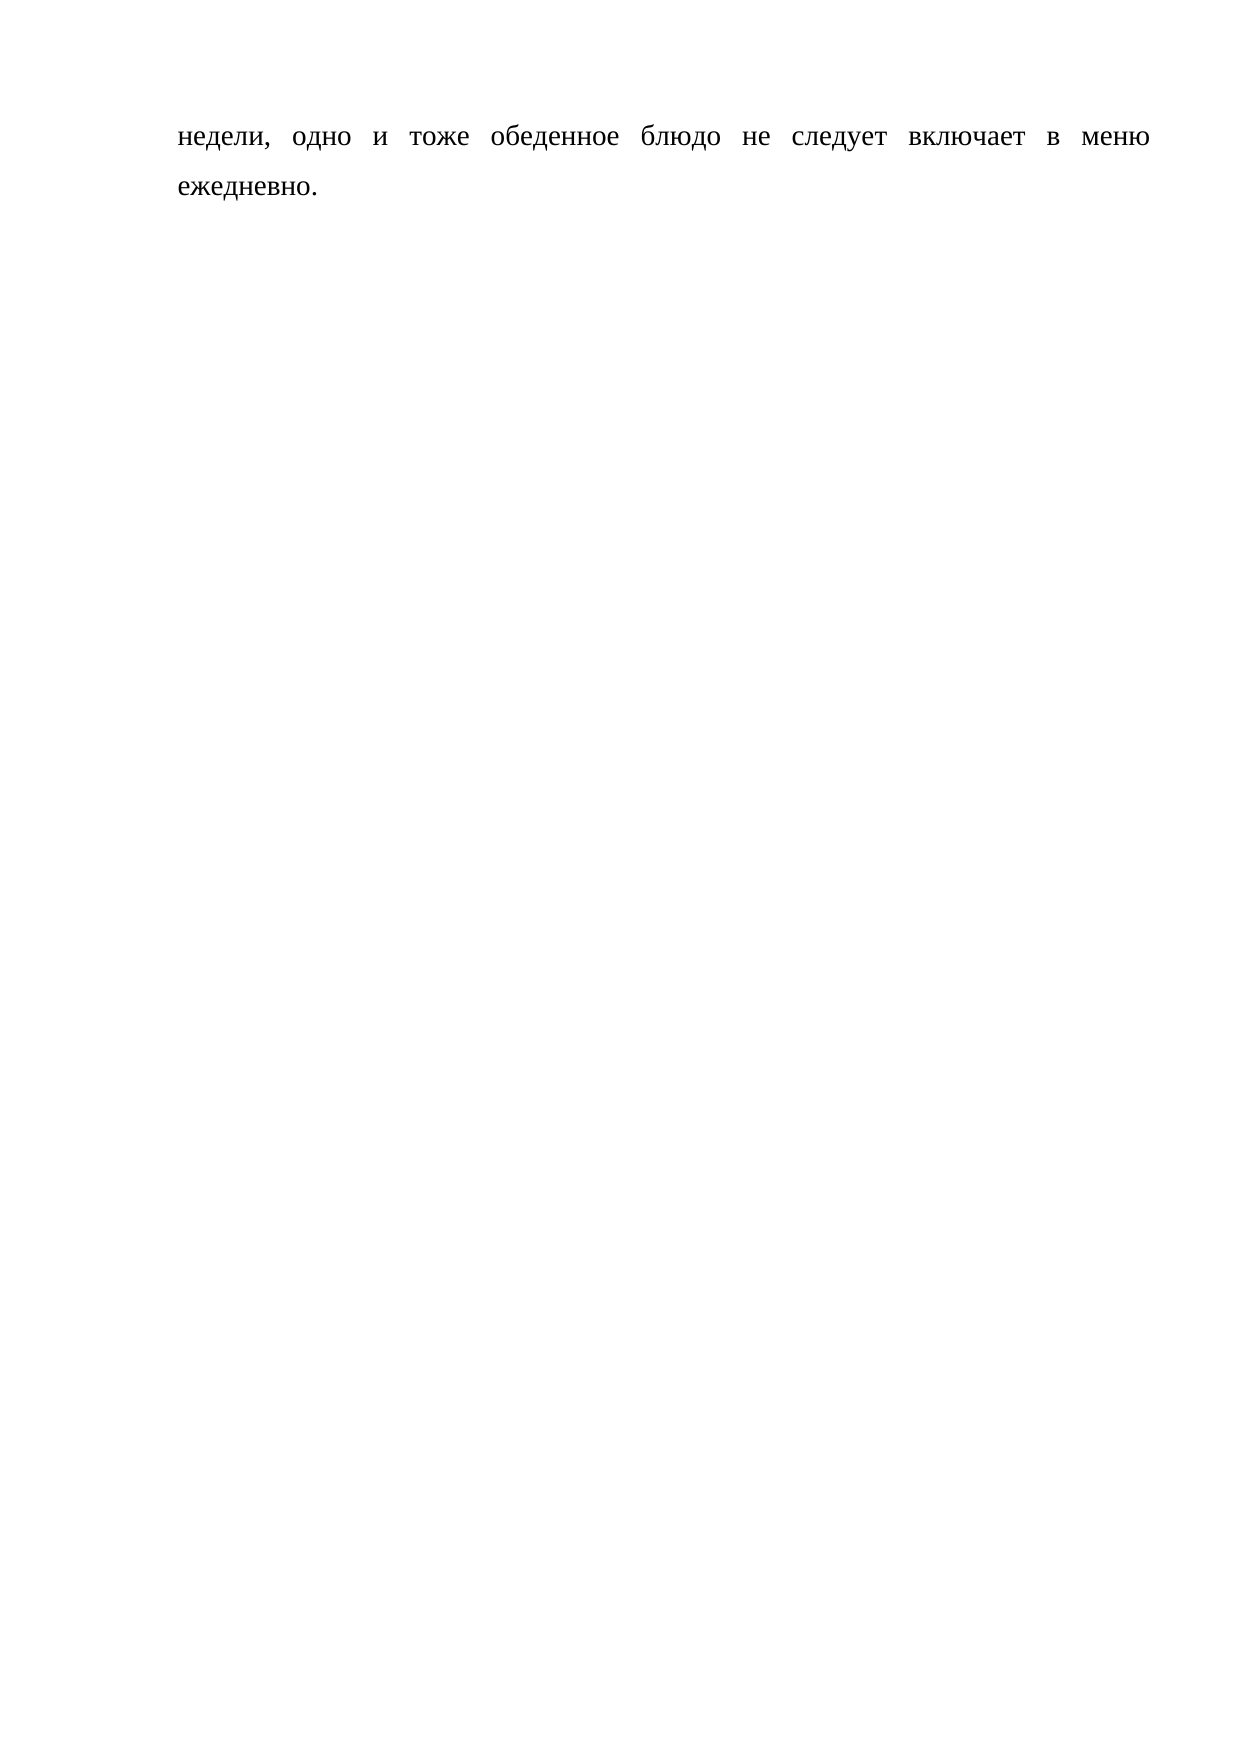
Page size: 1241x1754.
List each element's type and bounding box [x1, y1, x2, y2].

text [177, 118, 1152, 202]
